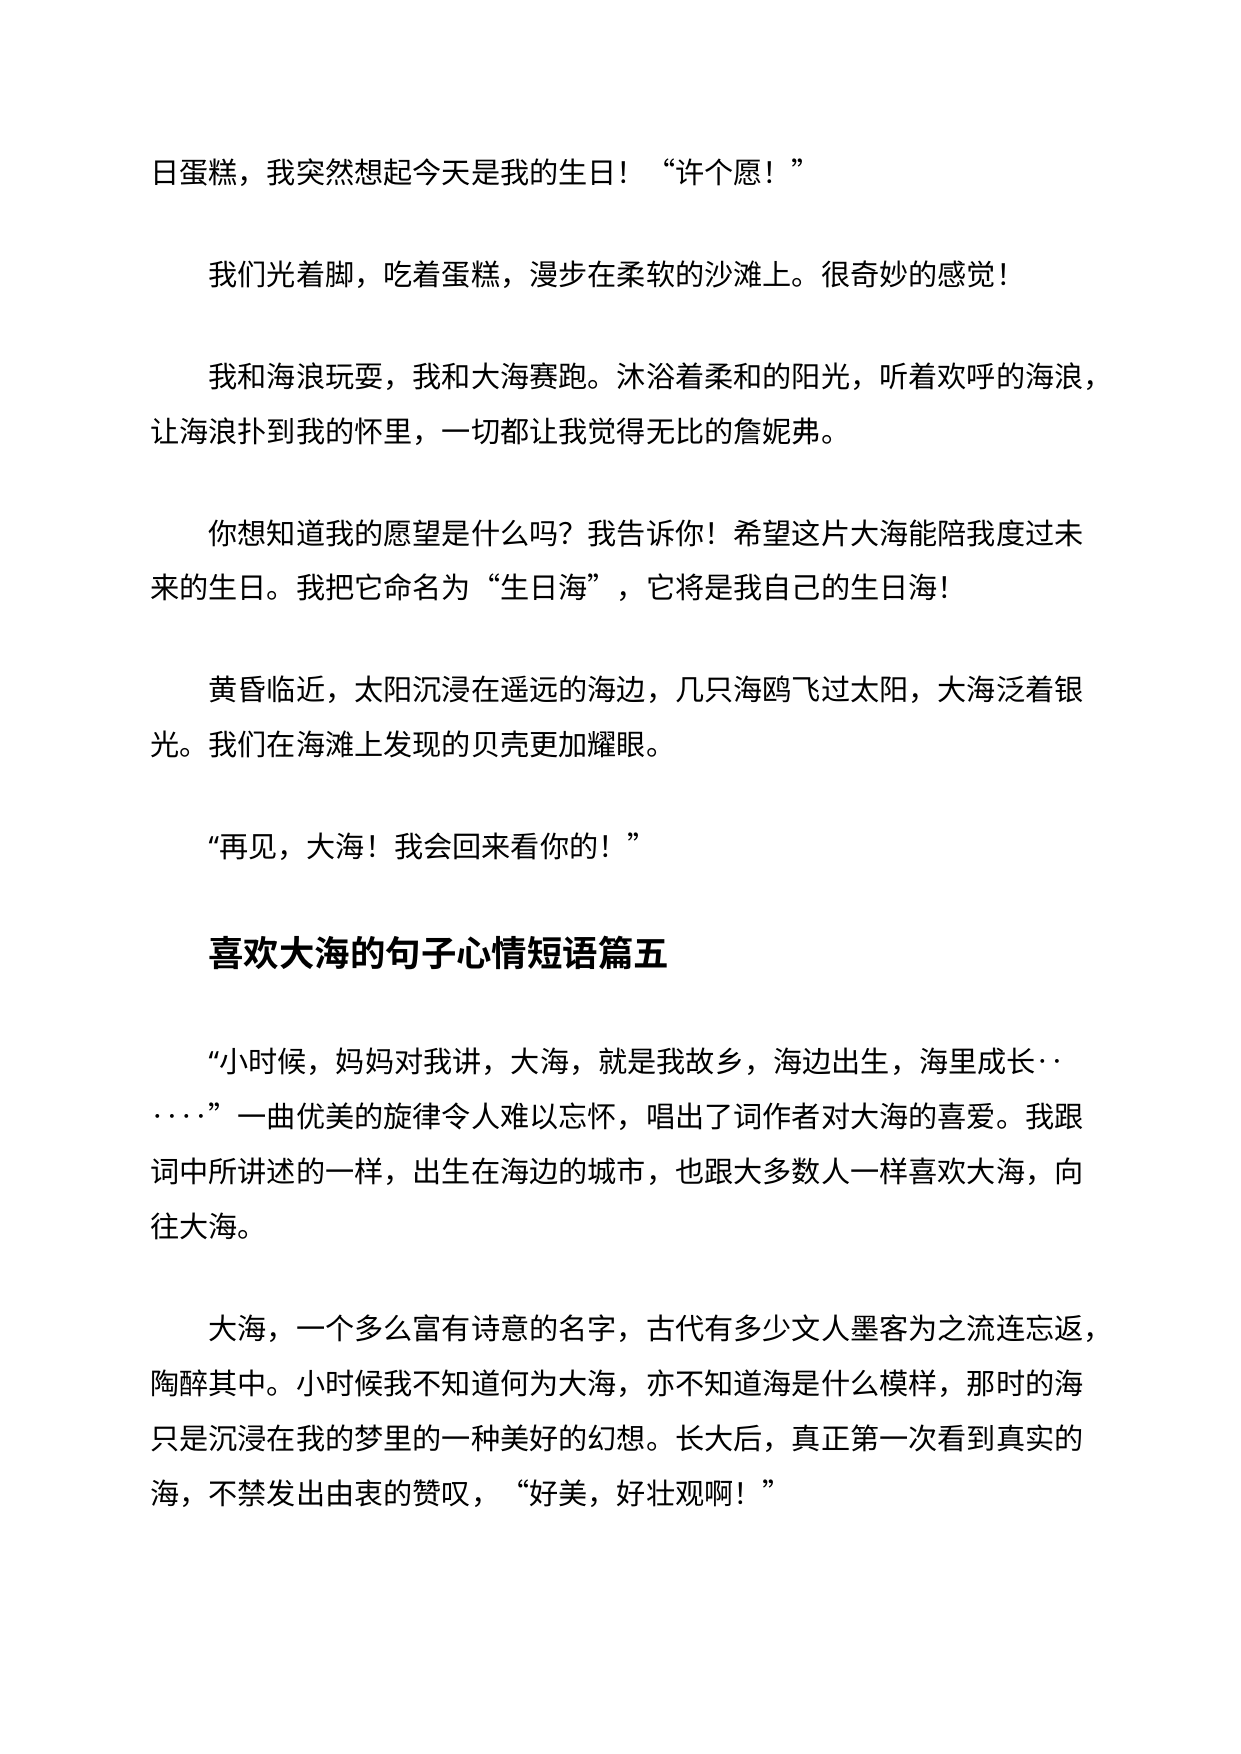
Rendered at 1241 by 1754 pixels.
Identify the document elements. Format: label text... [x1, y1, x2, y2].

text 喜欢大海的句子心情短语篇五 [150, 926, 1090, 977]
text 我和海浪玩耍，我和大海赛跑。沐浴着柔和的阳光，听着欢呼的海浪，让海浪扑到我的怀里，一切都让我觉得无比的詹妮弗。 [150, 353, 1090, 451]
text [150, 150, 1090, 192]
text “再见，大海！我会回来看你的！” [150, 823, 1090, 866]
text “小时候，妈妈对我讲，大海，就是我故乡，海边出生，海里成长‥‥‥”一曲优美的旋律令人难以忘怀，唱出了词作者对大海的喜爱。我跟词中所讲述的一样，出生在海边的城市，也跟大多数人一样喜欢大海，向往大海。 [150, 1039, 1090, 1246]
text 黄昏临近，太阳沉浸在遥远的海边，几只海鸥飞过太阳，大海泛着银光。我们在海滩上发现的贝壳更加耀眼。 [150, 667, 1090, 764]
text 大海，一个多么富有诗意的名字，古代有多少文人墨客为之流连忘返，陶醉其中。小时候我不知道何为大海，亦不知道海是什么模样，那时的海只是沉浸在我的梦里的一种美好的幻想。长大后，真正第一次看到真实的海，不禁发出由衷的赞叹，“好美，好壮观啊！” [150, 1306, 1090, 1512]
text 你想知道我的愿望是什么吗？我告诉你！希望这片大海能陪我度过未来的生日。我把它命名为“生日海”，它将是我自己的生日海！ [150, 510, 1090, 607]
text 我们光着脚，吃着蛋糕，漫步在柔软的沙滩上。很奇妙的感觉！ [150, 252, 1090, 294]
